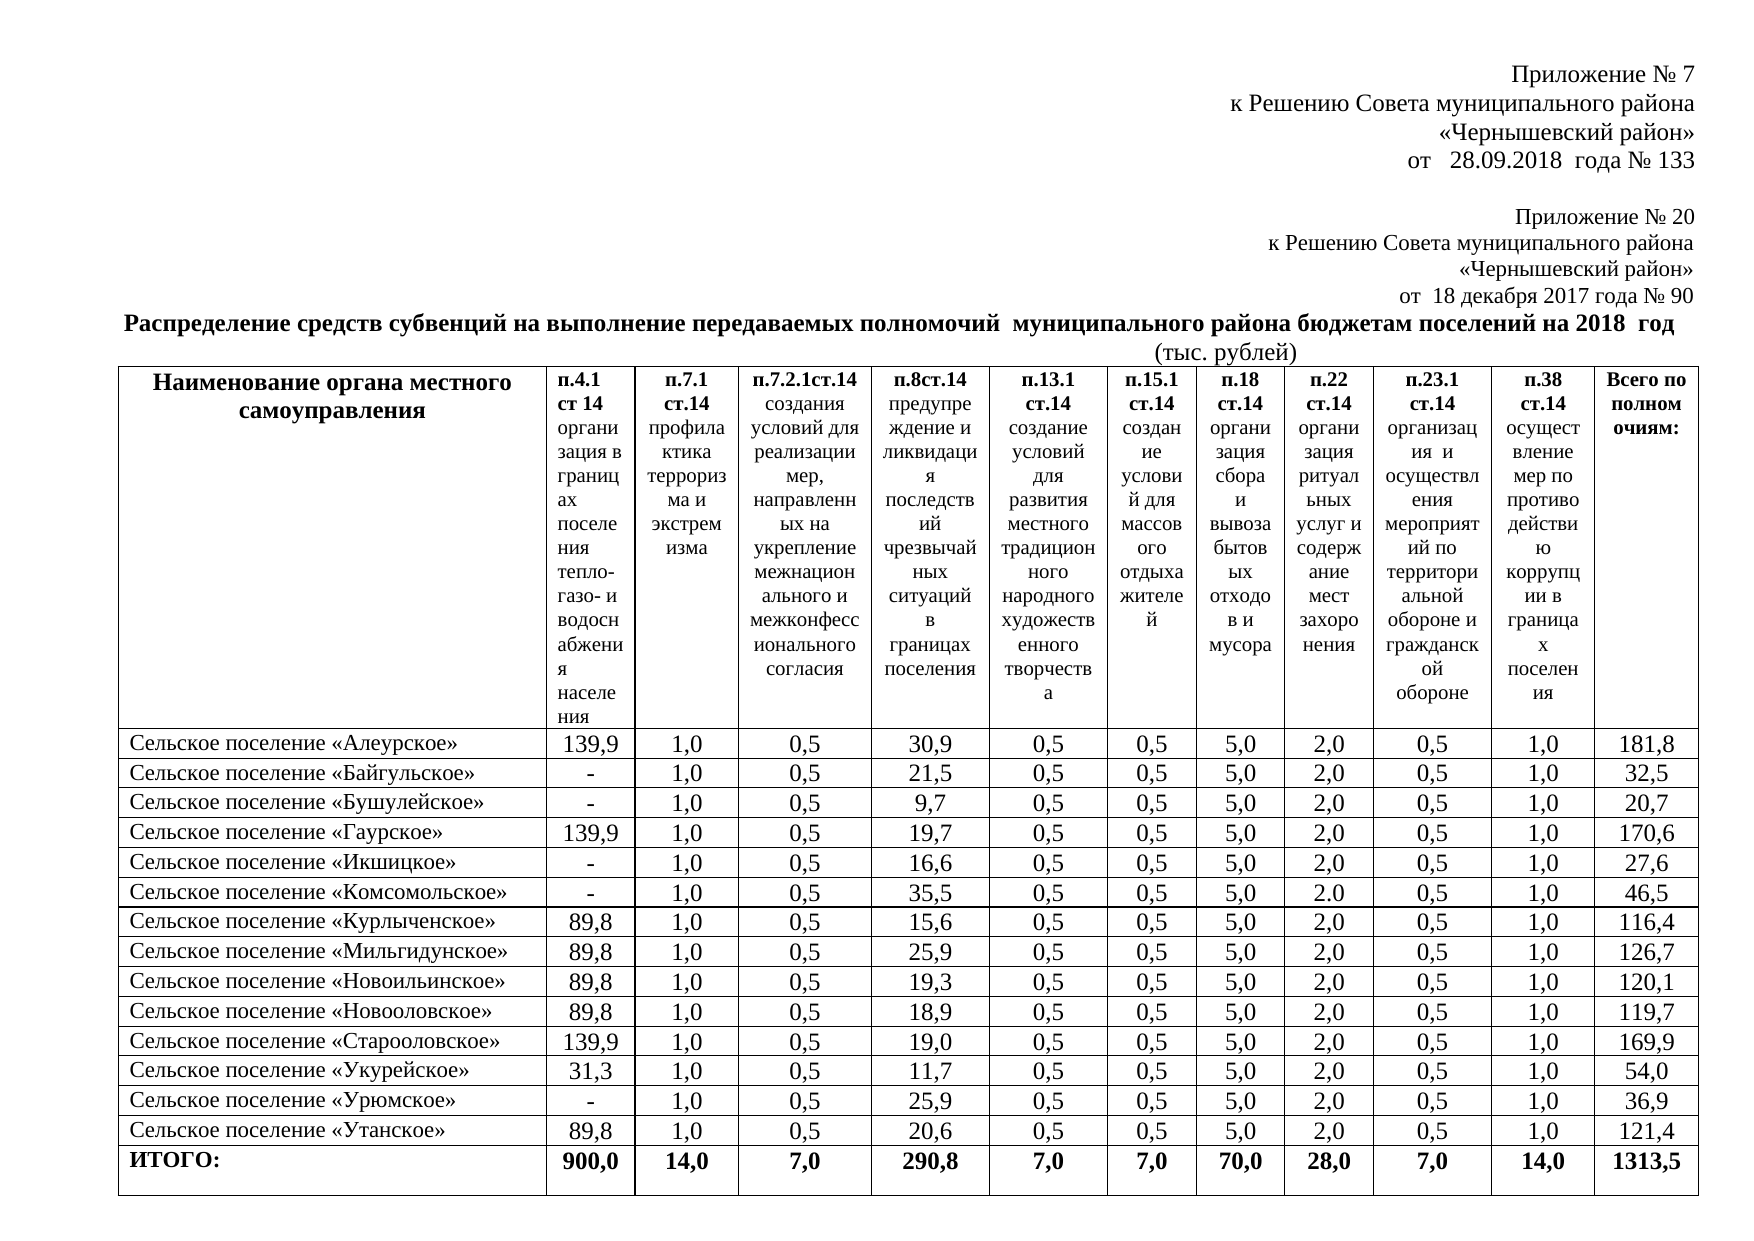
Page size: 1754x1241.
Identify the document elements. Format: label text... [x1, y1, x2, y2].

table_cell Сельское поселение «Старооловское» [119, 1027, 546, 1055]
table_cell 0,5 [990, 818, 1107, 847]
table_cell 121,4 [1595, 1116, 1698, 1145]
table_cell 0,5 [1108, 848, 1196, 877]
text Приложение № 7 [59, 59, 1695, 88]
table_header п.4.1 ст 14 организация в границах поселения тепло- газо- и водоснабжения населения [547, 367, 634, 728]
table_cell 11,7 [872, 1056, 989, 1085]
table_cell 2,0 [1285, 1116, 1373, 1145]
table_header п.18 ст.14 организация сбора и вывоза бытовых отходов и мусора [1197, 367, 1284, 728]
table_cell 0,5 [990, 759, 1107, 787]
table_cell 0,5 [739, 908, 871, 936]
table_cell 119,7 [1595, 997, 1698, 1026]
table_cell 0,5 [1374, 997, 1491, 1026]
table_cell 0,5 [1108, 1086, 1196, 1115]
table_cell 5,0 [1197, 848, 1284, 877]
table_cell 19,3 [872, 967, 989, 996]
table_cell 2,0 [1285, 908, 1373, 936]
table_cell 1,0 [636, 937, 738, 966]
table_cell 31,3 [547, 1056, 634, 1085]
table_cell Сельское поселение «Байгульское» [119, 759, 546, 787]
table_cell 1,0 [636, 848, 738, 877]
table_cell 89,8 [547, 997, 634, 1026]
table_cell 7,0 [1108, 1146, 1196, 1195]
table_header п.22 ст.14 организация ритуальных услуг и содержание мест захоронения [1285, 367, 1373, 728]
table_cell 0,5 [1374, 878, 1491, 906]
table_cell 30,9 [872, 729, 989, 757]
table_cell 25,9 [872, 937, 989, 966]
table_cell 18,9 [872, 997, 989, 1026]
table_cell 0,5 [990, 848, 1107, 877]
table_cell 0,5 [739, 1056, 871, 1085]
table_cell 0,5 [1374, 1056, 1491, 1085]
table_cell 5,0 [1197, 759, 1284, 787]
table_cell 139,9 [547, 1027, 634, 1055]
table_cell 89,8 [547, 967, 634, 996]
table_cell 0,5 [739, 759, 871, 787]
table_cell 0,5 [739, 729, 871, 757]
table_cell 900,0 [547, 1146, 634, 1195]
table_cell 25,9 [872, 1086, 989, 1115]
table_cell 0,5 [990, 967, 1107, 996]
table_cell 9,7 [872, 788, 989, 817]
table_cell 126,7 [1595, 937, 1698, 966]
table_cell 5,0 [1197, 1116, 1284, 1145]
table_cell 1,0 [636, 967, 738, 996]
table_cell 0,5 [1374, 729, 1491, 757]
table_cell 2,0 [1285, 1086, 1373, 1115]
table_cell 0,5 [739, 997, 871, 1026]
table_cell Сельское поселение «Укурейское» [119, 1056, 546, 1085]
table_cell 0,5 [990, 937, 1107, 966]
table_cell 46,5 [1595, 878, 1698, 906]
table_cell Сельское поселение «Икшицкое» [119, 848, 546, 877]
table_cell 20,6 [872, 1116, 989, 1145]
table_cell 5,0 [1197, 908, 1284, 936]
table_cell 1,0 [1492, 908, 1594, 936]
table_header п.7.2.1ст.14 создания условий для реализации мер, направленных на укрепление межнационального и межконфессионального согласия [739, 367, 871, 728]
text Приложение № 20 [59, 203, 1695, 229]
table_cell 19,0 [872, 1027, 989, 1055]
table_cell 1,0 [636, 1027, 738, 1055]
table_cell 0,5 [990, 908, 1107, 936]
table_cell 5,0 [1197, 997, 1284, 1026]
table_cell 5,0 [1197, 1027, 1284, 1055]
table_cell 7,0 [1374, 1146, 1491, 1195]
table_cell Сельское поселение «Алеурское» [119, 729, 546, 757]
table_cell 0,5 [1374, 818, 1491, 847]
table_cell 89,8 [547, 1116, 634, 1145]
table_cell 1,0 [1492, 878, 1594, 906]
table_cell 0,5 [990, 1056, 1107, 1085]
table_cell 0,5 [739, 1086, 871, 1115]
table_cell 139,9 [547, 818, 634, 847]
table_cell Сельское поселение «Гаурское» [119, 818, 546, 847]
table_header Всего по полномочиям: [1595, 367, 1698, 728]
table_cell 5,0 [1197, 967, 1284, 996]
table_cell 7,0 [739, 1146, 871, 1195]
table_cell 2.0 [1285, 878, 1373, 906]
text «Чернышевский район» [59, 256, 1695, 282]
table_cell 0,5 [739, 878, 871, 906]
table_cell 1,0 [636, 729, 738, 757]
table_cell 1,0 [1492, 1086, 1594, 1115]
table_cell 0,5 [1374, 937, 1491, 966]
text к Решению Совета муниципального района [59, 88, 1695, 117]
table_cell 0,5 [1108, 1056, 1196, 1085]
table_cell - [547, 759, 634, 787]
table_cell 1,0 [636, 788, 738, 817]
table_cell 0,5 [739, 967, 871, 996]
table_cell 7,0 [990, 1146, 1107, 1195]
table_cell 181,8 [1595, 729, 1698, 757]
table_cell 89,8 [547, 908, 634, 936]
table_header Наименование органа местного самоуправления [119, 367, 546, 728]
table_cell 0,5 [739, 848, 871, 877]
table_cell 1,0 [636, 1116, 738, 1145]
text «Чернышевский район» [59, 117, 1695, 145]
table_cell 5,0 [1197, 937, 1284, 966]
table_cell 21,5 [872, 759, 989, 787]
table_cell 1,0 [636, 1056, 738, 1085]
table_header п.15.1 ст.14 создание условий для массового отдыха жителей [1108, 367, 1196, 728]
table_cell 0,5 [990, 788, 1107, 817]
table_cell 27,6 [1595, 848, 1698, 877]
table_cell 1,0 [1492, 1116, 1594, 1145]
table_cell 0,5 [1108, 967, 1196, 996]
table_cell 5,0 [1197, 818, 1284, 847]
table_cell 2,0 [1285, 1027, 1373, 1055]
table_cell 1,0 [636, 818, 738, 847]
table_cell 0,5 [1374, 908, 1491, 936]
table_cell 1,0 [1492, 759, 1594, 787]
table_cell 0,5 [1374, 848, 1491, 877]
table_cell 20,7 [1595, 788, 1698, 817]
table_cell 0,5 [1374, 1116, 1491, 1145]
table_cell 36,9 [1595, 1086, 1698, 1115]
table_cell 1,0 [1492, 997, 1594, 1026]
table_cell Сельское поселение «Новоильинское» [119, 967, 546, 996]
table_cell - [547, 1086, 634, 1115]
text Распределение средств субвенций на выполнение передаваемых полномочий муниципального района бюджетам поселений на 2018 год [59, 308, 1695, 337]
table_cell Сельское поселение «Бушулейское» [119, 788, 546, 817]
table_cell 0,5 [1108, 1116, 1196, 1145]
table_cell 16,6 [872, 848, 989, 877]
table_cell - [547, 878, 634, 906]
table_cell 35,5 [872, 878, 989, 906]
table_cell 1,0 [1492, 1056, 1594, 1085]
table_cell 0,5 [1374, 788, 1491, 817]
table_cell 2,0 [1285, 1056, 1373, 1085]
table_cell 70,0 [1197, 1146, 1284, 1195]
table_cell 0,5 [1374, 759, 1491, 787]
table_cell 1,0 [636, 759, 738, 787]
text от 18 декабря 2017 года № 90 [59, 282, 1695, 308]
table_cell 1,0 [1492, 937, 1594, 966]
table_cell 5,0 [1197, 1086, 1284, 1115]
table_cell 1,0 [636, 1086, 738, 1115]
table_cell 0,5 [1108, 759, 1196, 787]
table_cell 32,5 [1595, 759, 1698, 787]
table_cell 0,5 [990, 729, 1107, 757]
table_cell 1,0 [636, 997, 738, 1026]
table_cell Сельское поселение «Утанское» [119, 1116, 546, 1145]
table_cell 0,5 [990, 878, 1107, 906]
table_cell 2,0 [1285, 937, 1373, 966]
table_cell 0,5 [1374, 1086, 1491, 1115]
text к Решению Совета муниципального района [59, 229, 1695, 256]
table_cell 1,0 [1492, 818, 1594, 847]
table_cell 0,5 [1108, 997, 1196, 1026]
table_cell 0,5 [1374, 1027, 1491, 1055]
text от 28.09.2018 года № 133 [59, 145, 1695, 174]
table_cell 170,6 [1595, 818, 1698, 847]
table_cell Сельское поселение «Комсомольское» [119, 878, 546, 906]
table_cell 1,0 [1492, 1027, 1594, 1055]
table_header п.23.1 ст.14 организация и осуществления мероприятий по территориальной обороне и гражданской обороне [1374, 367, 1491, 728]
table_cell 5,0 [1197, 788, 1284, 817]
table_cell 0,5 [990, 1086, 1107, 1115]
table_cell 5,0 [1197, 729, 1284, 757]
table_cell 15,6 [872, 908, 989, 936]
table_cell 116,4 [1595, 908, 1698, 936]
table_cell 0,5 [1108, 937, 1196, 966]
table_cell ИТОГО: [119, 1146, 546, 1195]
table_cell 2,0 [1285, 997, 1373, 1026]
table_cell 0,5 [990, 1027, 1107, 1055]
table_cell Сельское поселение «Мильгидунское» [119, 937, 546, 966]
table_cell 2,0 [1285, 967, 1373, 996]
table_cell 1,0 [636, 878, 738, 906]
table_cell 0,5 [990, 997, 1107, 1026]
text (тыс. рублей) [59, 337, 1695, 366]
table_cell 1,0 [1492, 848, 1594, 877]
table_header п.38 ст.14 осуществление мер по противодействию коррупции в границах поселения [1492, 367, 1594, 728]
table_cell 2,0 [1285, 848, 1373, 877]
table_cell 0,5 [1374, 967, 1491, 996]
table_cell 139,9 [547, 729, 634, 757]
table_cell 28,0 [1285, 1146, 1373, 1195]
table_cell 0,5 [1108, 908, 1196, 936]
table_cell 1313,5 [1595, 1146, 1698, 1195]
table_cell 1,0 [1492, 967, 1594, 996]
table_cell 19,7 [872, 818, 989, 847]
table_cell 0,5 [739, 937, 871, 966]
table_cell 0,5 [1108, 1027, 1196, 1055]
table_cell 0,5 [1108, 878, 1196, 906]
table_cell 89,8 [547, 937, 634, 966]
table_cell 14,0 [636, 1146, 738, 1195]
table_cell 54,0 [1595, 1056, 1698, 1085]
table_cell - [547, 848, 634, 877]
table_cell Сельское поселение «Курлыченское» [119, 908, 546, 936]
table_cell 120,1 [1595, 967, 1698, 996]
table_cell 14,0 [1492, 1146, 1594, 1195]
table_cell 290,8 [872, 1146, 989, 1195]
table_cell 0,5 [739, 1027, 871, 1055]
table_cell 5,0 [1197, 1056, 1284, 1085]
table_cell 0,5 [1108, 788, 1196, 817]
table_header п.7.1 ст.14 профилактика терроризма и экстремизма [636, 367, 738, 728]
table_cell 2,0 [1285, 818, 1373, 847]
table_cell 0,5 [739, 818, 871, 847]
table_cell 0,5 [1108, 818, 1196, 847]
table_cell Сельское поселение «Новооловское» [119, 997, 546, 1026]
table_cell 0,5 [739, 1116, 871, 1145]
table_cell - [547, 788, 634, 817]
table_cell 0,5 [739, 788, 871, 817]
table_cell 1,0 [636, 908, 738, 936]
table_cell 2,0 [1285, 759, 1373, 787]
table_cell 5,0 [1197, 878, 1284, 906]
table_cell 2,0 [1285, 788, 1373, 817]
table_cell 2,0 [1285, 729, 1373, 757]
table_cell 0,5 [990, 1116, 1107, 1145]
table_cell 1,0 [1492, 788, 1594, 817]
table_cell Сельское поселение «Урюмское» [119, 1086, 546, 1115]
table_cell 1,0 [1492, 729, 1594, 757]
table_cell 169,9 [1595, 1027, 1698, 1055]
table_header п.8ст.14 предупреждение и ликвидация последствий чрезвычайных ситуаций в границах поселения [872, 367, 989, 728]
table_cell 0,5 [1108, 729, 1196, 757]
table_header п.13.1 ст.14 создание условий для развития местного традиционного народного художественного творчества [990, 367, 1107, 728]
